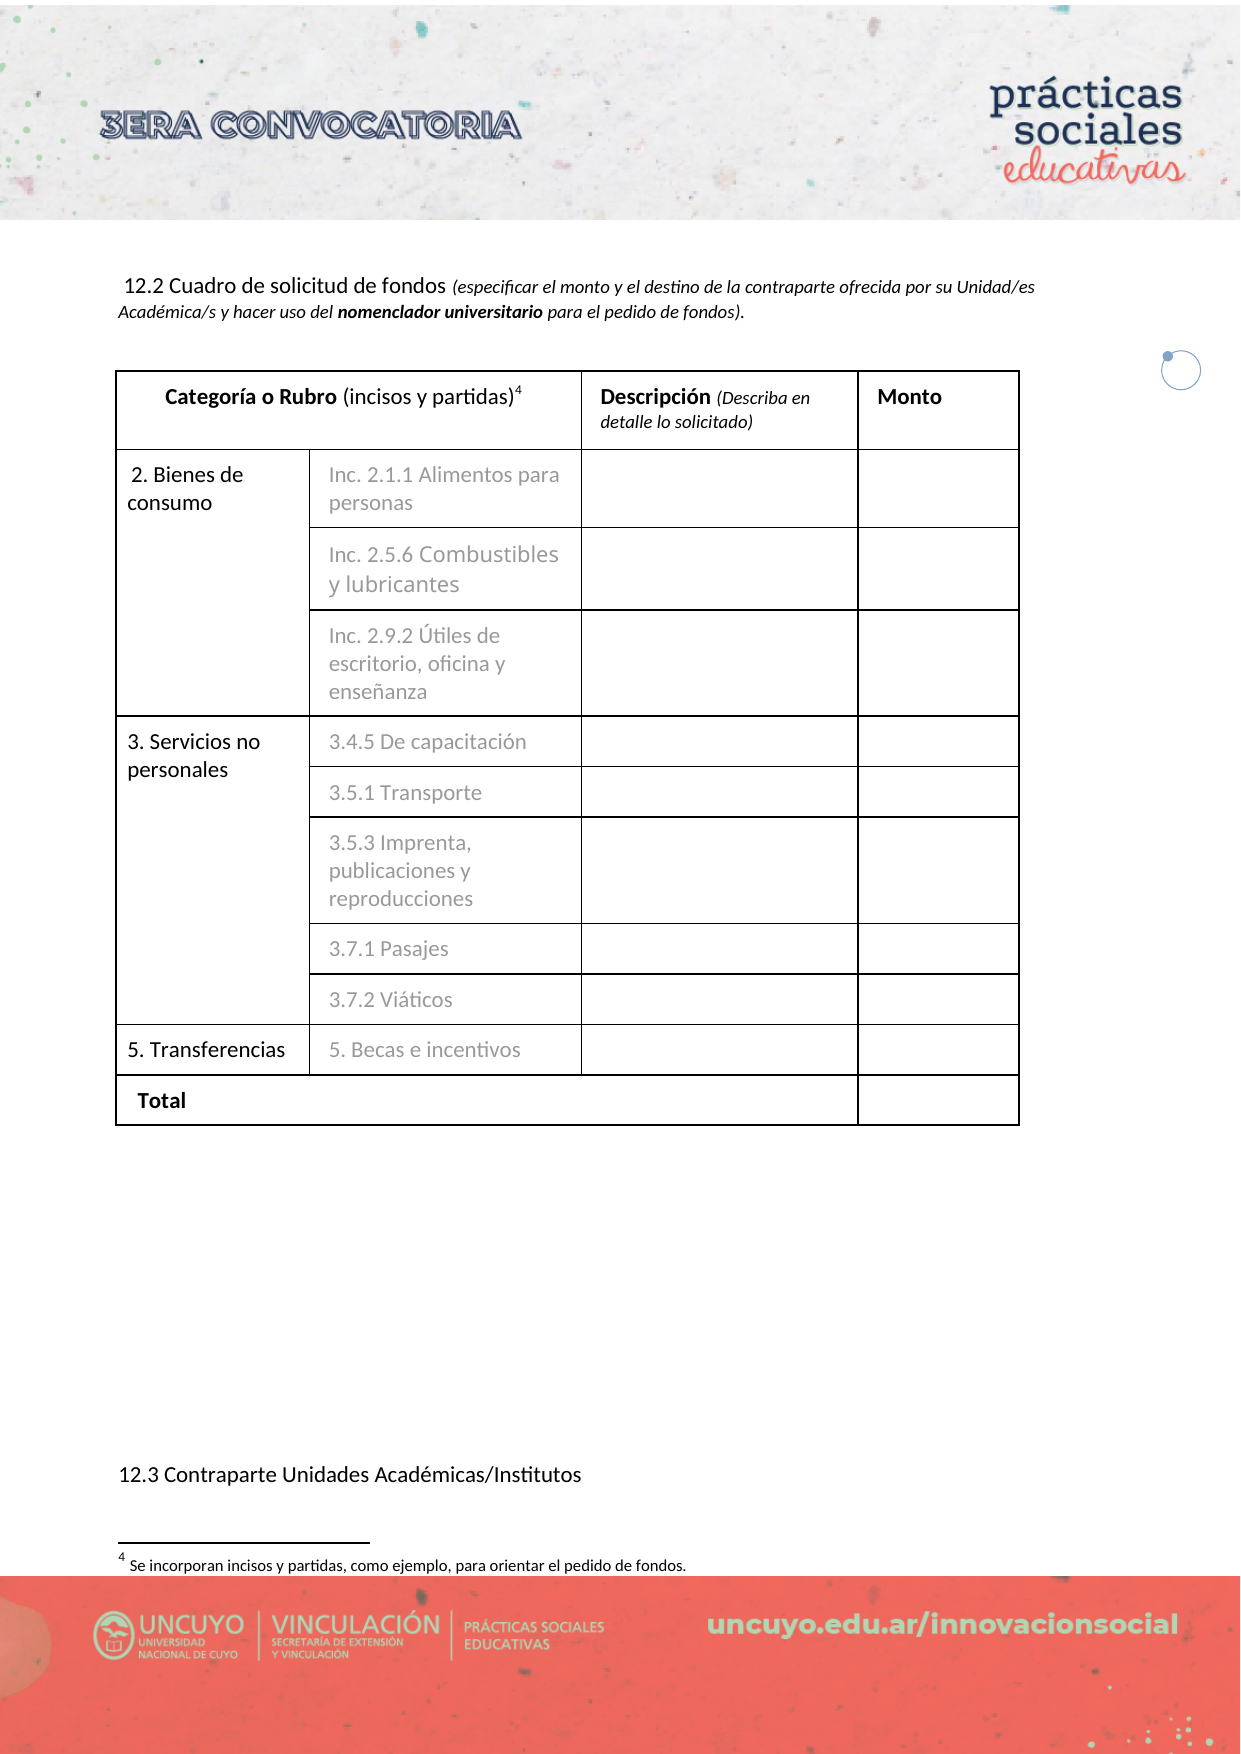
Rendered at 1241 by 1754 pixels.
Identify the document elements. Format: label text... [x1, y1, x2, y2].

table_cell 5. Becas e incentivos [310, 1025, 581, 1074]
table_header Categoría o Rubro (incisos y partidas) [117, 372, 581, 448]
table_cell 3.7.1 Pasajes [310, 924, 581, 973]
table_header Monto [859, 372, 1018, 448]
table_header Descripción (Describa en detalle lo solicitado) [582, 372, 857, 448]
table_cell [582, 767, 857, 816]
table_cell [859, 1025, 1018, 1074]
table_cell [859, 767, 1018, 816]
table_cell [582, 818, 857, 923]
table_cell 3.7.2 Viáticos [310, 975, 581, 1023]
table_cell [582, 717, 857, 766]
table_cell Inc. 2.1.1 Alimentos para personas [310, 450, 581, 527]
table_cell 3.5.3 Imprenta, publicaciones y reproducciones [310, 818, 581, 923]
table_cell [859, 975, 1018, 1023]
table_cell [582, 611, 857, 715]
table_cell 3. Servicios no personales [117, 717, 309, 1023]
table_cell 3.4.5 De capacitación [310, 717, 581, 766]
table_cell [582, 924, 857, 973]
table_cell [859, 450, 1018, 527]
table_cell [582, 450, 857, 527]
table_cell [859, 1076, 1018, 1124]
table_cell 3.5.1 Transporte [310, 767, 581, 816]
table_cell [582, 1025, 857, 1074]
table_cell Total [117, 1076, 857, 1124]
table_cell [859, 924, 1018, 973]
picture [0, 5, 1241, 220]
table_cell Inc. 2.9.2 Útiles de escritorio, oficina y enseñanza [310, 611, 581, 715]
text 12.3 Contraparte Unidades Académicas/Institutos [118, 1460, 1122, 1488]
table_cell [859, 611, 1018, 715]
table_cell [859, 818, 1018, 923]
picture [0, 1576, 1241, 1754]
table_cell [859, 528, 1018, 609]
table_cell [582, 528, 857, 609]
table_cell [582, 975, 857, 1023]
text 12.2 Cuadro de solicitud de fondos (especificar el monto y el destino de la contraparte ofrecida por su Unidad/es Académica/s y hacer uso del nomenclador universitario para el pedido de fondos). [118, 271, 1122, 323]
table_cell 5. Transferencias [117, 1025, 309, 1074]
table_cell 2. Bienes de consumo [117, 450, 309, 715]
table_cell [859, 717, 1018, 766]
table_cell Inc. 2.5.6 Combustibles y lubricantes [310, 528, 581, 609]
